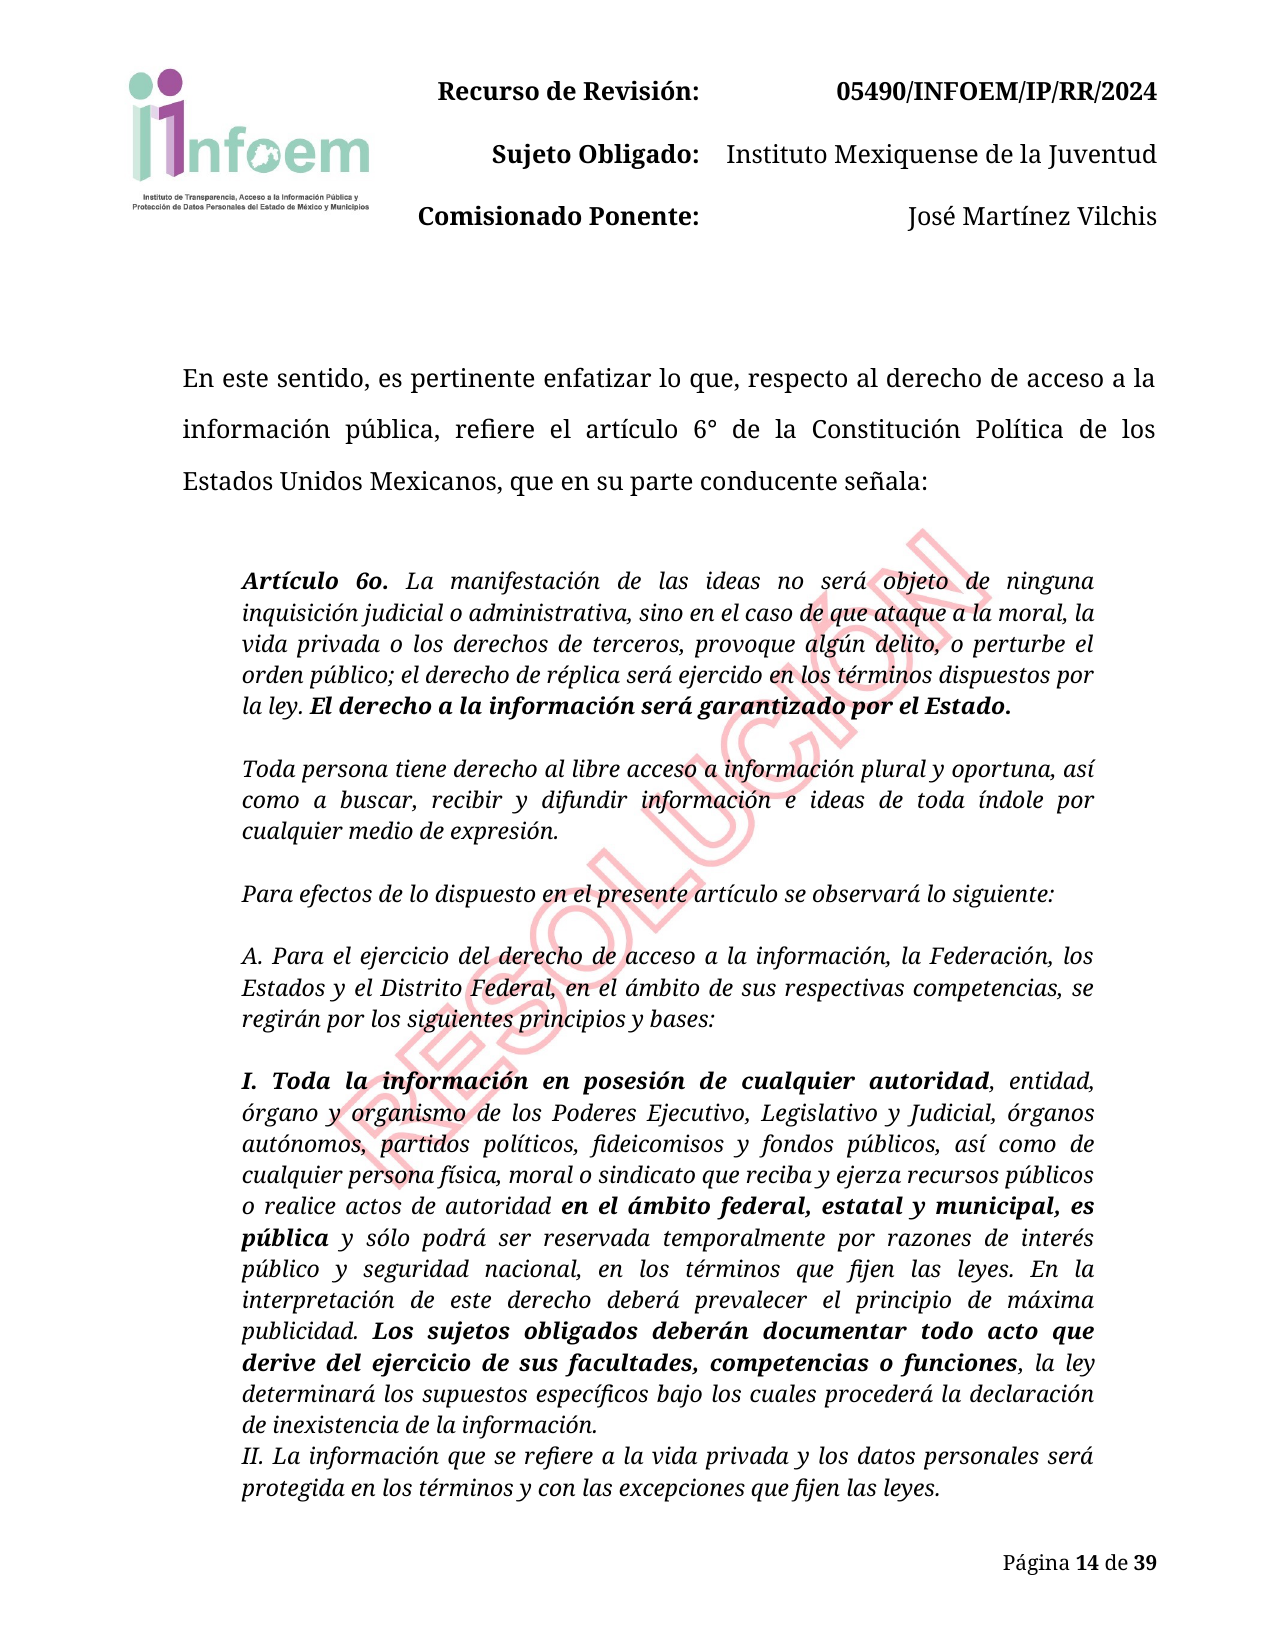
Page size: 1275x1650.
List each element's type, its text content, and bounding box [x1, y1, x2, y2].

text I. Toda la información en posesión de cualquier autoridad, entidad, órgano y organismo de los Poderes Ejecutivo, Legislativo y Judicial, órganos autónomos, partidos políticos, fideicomisos y fondos públicos, así como de cualquier persona física, moral o sindicato que reciba y ejerza recursos públicos o realice actos de autoridad en el ámbito federal, estatal y municipal, es pública y sólo podrá ser reservada temporalmente por razones de interés público y seguridad nacional, en los términos que fijen las leyes. En la interpretación de este derecho deberá prevalecer el principio de máxima publicidad. Los sujetos obligados deberán documentar todo acto que derive del ejercicio de sus facultades, competencias o funciones, la ley determinará los supuestos específicos bajo los cuales procederá la declaración de inexistencia de la información. [242, 1065, 1098, 1440]
text II. La información que se refiere a la vida privada y los datos personales será protegida en los términos y con las excepciones que fijen las leyes. [242, 1440, 1098, 1503]
picture [9, 8, 1275, 1650]
text Artículo 6o. La manifestación de las ideas no será objeto de ninguna inquisición judicial o administrativa, sino en el caso de que ataque a la moral, la vida privada o los derechos de terceros, provoque algún delito, o perturbe el orden público; el derecho de réplica será ejercido en los términos dispuestos por la ley. El derecho a la información será garantizado por el Estado. [242, 565, 1098, 722]
text En este sentido, es pertinente enfatizar lo que, respecto al derecho de acceso a la información pública, refiere el artículo 6° de la Constitución Política de los Estados Unidos Mexicanos, que en su parte conducente señala: [182, 361, 1157, 497]
text A. Para el ejercicio del derecho de acceso a la información, la Federación, los Estados y el Distrito Federal, en el ámbito de sus respectivas competencias, se regirán por los siguientes principios y bases: [242, 940, 1098, 1034]
text Toda persona tiene derecho al libre acceso a información plural y oportuna, así como a buscar, recibir y difundir información e ideas de toda índole por cualquier medio de expresión. [242, 753, 1098, 847]
text Para efectos de lo dispuesto en el presente artículo se observará lo siguiente: [242, 878, 1098, 909]
